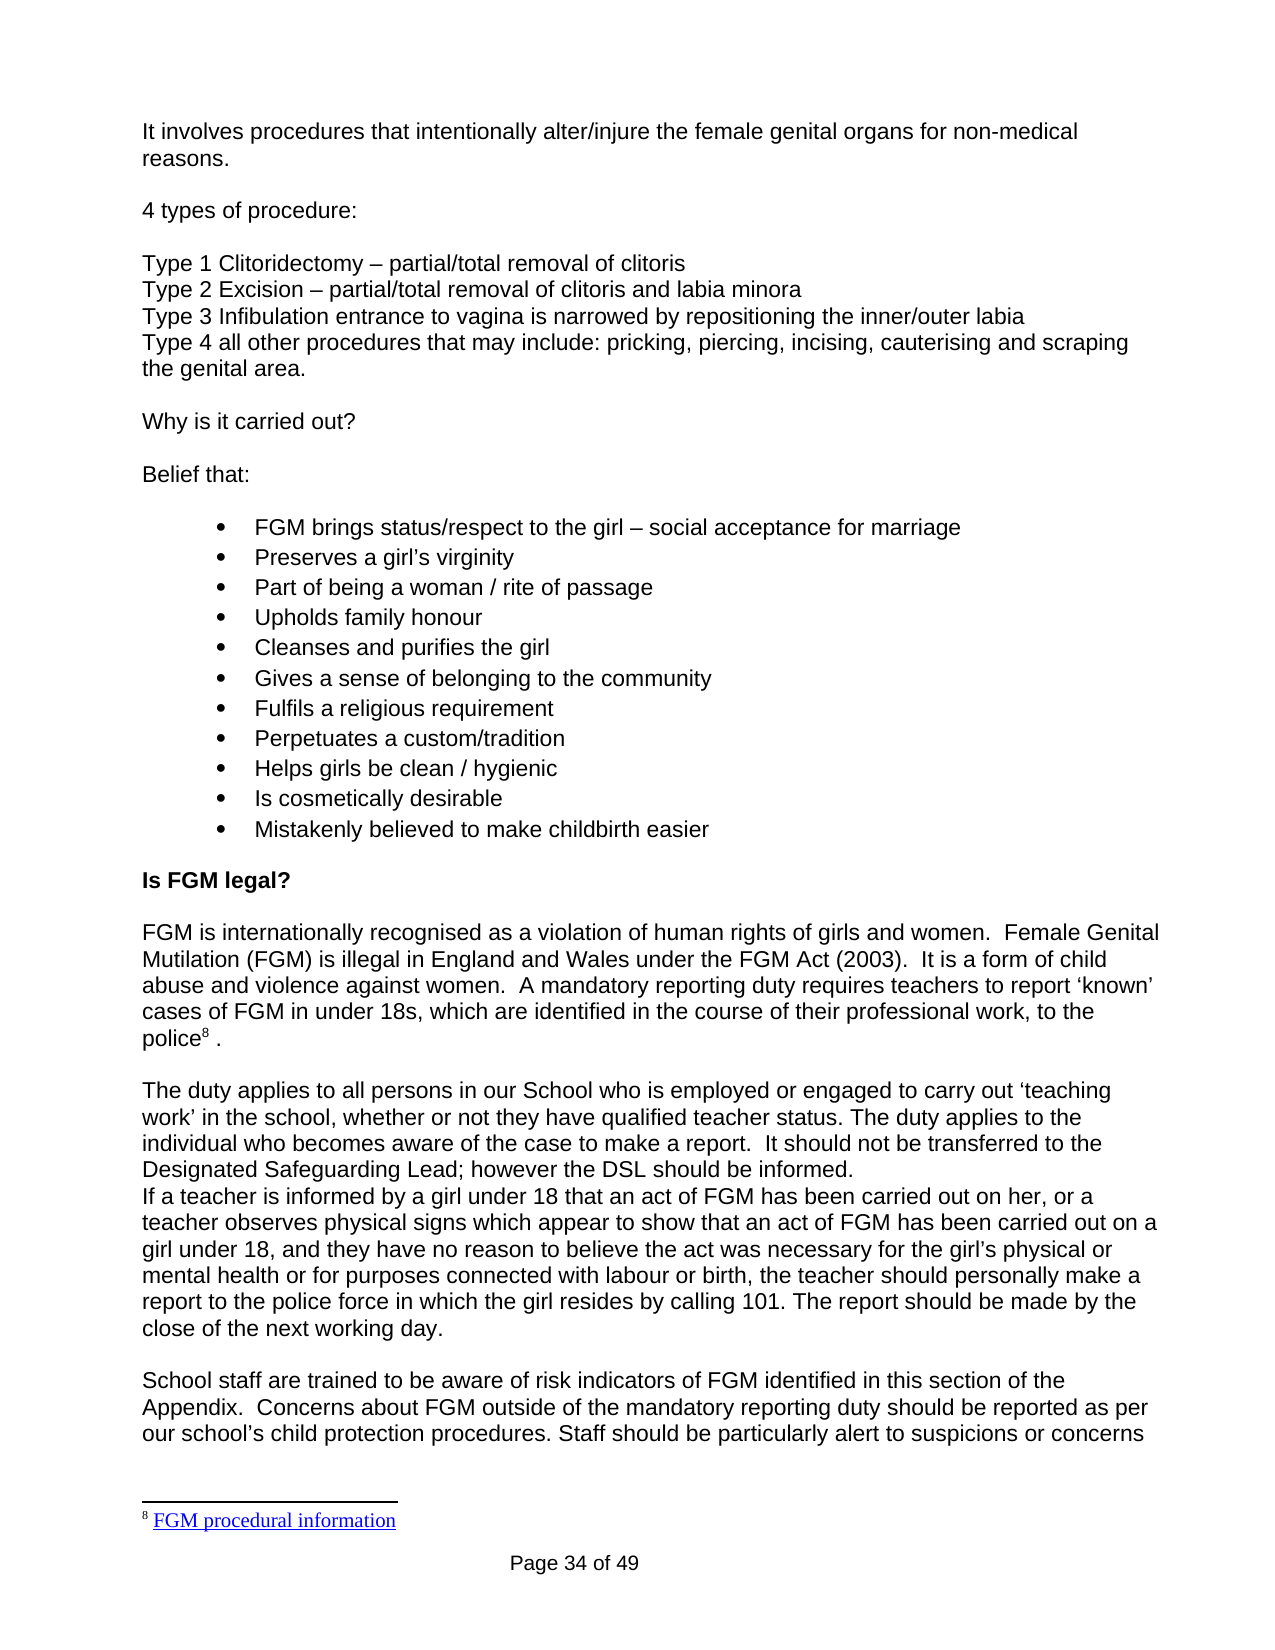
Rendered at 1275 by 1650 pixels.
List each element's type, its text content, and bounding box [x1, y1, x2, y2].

list Upholds family honour [217, 604, 1163, 630]
list FGM brings status/respect to the girl – social acceptance for marriage [217, 513, 1163, 540]
text FGM is internationally recognised as a violation of human rights of girls and women. Female Genital Mutilation (FGM) is illegal in England and Wales under the FGM Act (2003). It is a form of child abuse and violence against women. A mandatory reporting duty requires teachers to report ‘known’ cases of FGM in under 18s, which are identified in the course of their professional work, to the police . [142, 919, 1163, 1051]
list Part of being a woman / rite of passage [217, 574, 1163, 600]
list Cleanses and purifies the girl [217, 634, 1163, 661]
text Type 3 Infibulation entrance to vagina is narrowed by repositioning the inner/outer labia [142, 303, 1163, 329]
text Belief that: [142, 461, 1163, 487]
list Helps girls be clean / hygienic [217, 755, 1163, 781]
list Fulfils a religious requirement [217, 695, 1163, 721]
text If a teacher is informed by a girl under 18 that an act of FGM has been carried out on her, or a teacher observes physical signs which appear to show that an act of FGM has been carried out on a girl under 18, and they have no reason to believe the act was necessary for the girl’s physical or mental health or for purposes connected with labour or birth, the teacher should personally make a report to the police force in which the girl resides by calling 101. The report should be made by the close of the next working day. [142, 1183, 1163, 1341]
text Is FGM legal? [142, 867, 1163, 893]
text Type 1 Clitoridectomy – partial/total removal of clitoris [142, 250, 1163, 276]
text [142, 1367, 1163, 1446]
text Why is it carried out? [142, 408, 1163, 434]
text The duty applies to all persons in our School who is employed or engaged to carry out ‘teaching work’ in the school, whether or not they have qualified teacher status. The duty applies to the individual who becomes aware of the case to make a report. It should not be transferred to the Designated Safeguarding Lead; however the DSL should be informed. [142, 1077, 1163, 1183]
list Is cosmetically desirable [217, 785, 1163, 812]
text Type 4 all other procedures that may include: pricking, piercing, incising, cauterising and scraping the genital area. [142, 329, 1163, 382]
text Type 2 Excision – partial/total removal of clitoris and labia minora [142, 276, 1163, 303]
list Preserves a girl’s virginity [217, 544, 1163, 570]
list Perpetuates a custom/tradition [217, 725, 1163, 751]
list Mistakenly believed to make childbirth easier [217, 816, 1163, 842]
list Gives a sense of belonging to the community [217, 664, 1163, 691]
text 4 types of procedure: [142, 197, 1163, 223]
text It involves procedures that intentionally alter/injure the female genital organs for non-medical reasons. [142, 118, 1163, 171]
